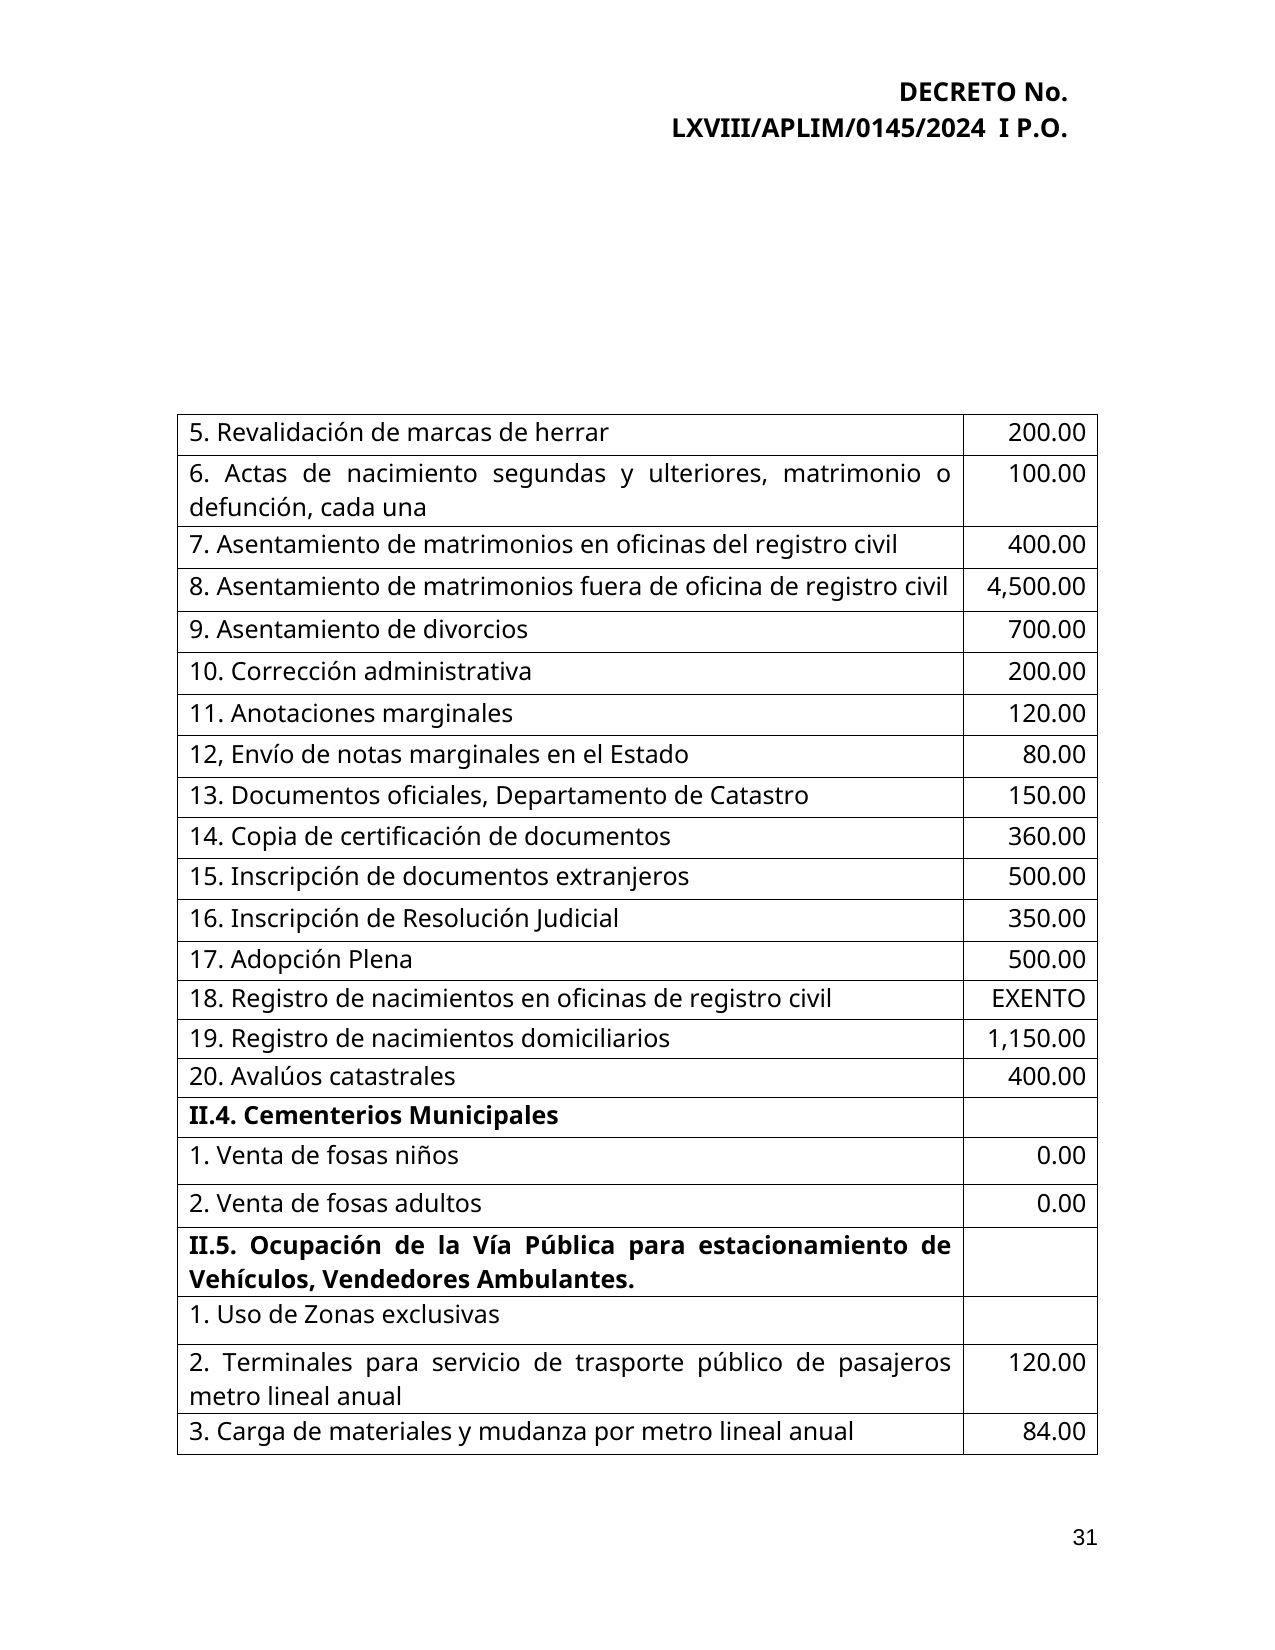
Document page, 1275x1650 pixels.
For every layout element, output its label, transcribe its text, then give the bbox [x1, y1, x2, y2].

table_cell 9. Asentamiento de divorcios [178, 612, 963, 652]
table_cell 360.00 [964, 818, 1097, 858]
table_cell 700.00 [964, 612, 1097, 652]
table_cell 0.00 [964, 1138, 1097, 1184]
table_cell 1. Venta de fosas niños [178, 1138, 963, 1184]
table_cell 19. Registro de nacimientos domiciliarios [178, 1020, 963, 1058]
table_cell 18. Registro de nacimientos en oficinas de registro civil [178, 981, 963, 1019]
table_cell 7. Asentamiento de matrimonios en oficinas del registro civil [178, 527, 963, 568]
table_cell 400.00 [964, 527, 1097, 568]
table_cell 15. Inscripción de documentos extranjeros [178, 859, 963, 899]
table_cell 5. Revalidación de marcas de herrar [178, 415, 963, 454]
table_cell 10. Corrección administrativa [178, 653, 963, 694]
table_cell 17. Adopción Plena [178, 942, 963, 980]
table_cell 100.00 [964, 456, 1097, 526]
table_cell 12, Envío de notas marginales en el Estado [178, 736, 963, 777]
table_cell 4,500.00 [964, 569, 1097, 611]
table_cell II.4. Cementerios Municipales [178, 1098, 963, 1137]
table_cell 80.00 [964, 736, 1097, 777]
table_cell 8. Asentamiento de matrimonios fuera de oficina de registro civil [178, 569, 963, 611]
table_cell 3. Carga de materiales y mudanza por metro lineal anual [178, 1414, 963, 1454]
table_cell 500.00 [964, 859, 1097, 899]
table_cell 120.00 [964, 1345, 1097, 1413]
table_cell 200.00 [964, 415, 1097, 454]
table_cell 500.00 [964, 942, 1097, 980]
table_cell 120.00 [964, 695, 1097, 735]
table_cell 150.00 [964, 778, 1097, 817]
table_cell II.5. Ocupación de la Vía Pública para estacionamiento de Vehículos, Vendedores Ambulantes. [178, 1228, 963, 1296]
table_cell 1,150.00 [964, 1020, 1097, 1058]
table_cell 20. Avalúos catastrales [178, 1059, 963, 1097]
table_cell 400.00 [964, 1059, 1097, 1097]
table_cell [964, 1228, 1097, 1296]
table_cell 13. Documentos oficiales, Departamento de Catastro [178, 778, 963, 817]
table_cell EXENTO [964, 981, 1097, 1019]
table_cell [964, 1098, 1097, 1137]
table_cell [964, 1297, 1097, 1344]
table_cell 1. Uso de Zonas exclusivas [178, 1297, 963, 1344]
table_cell 0.00 [964, 1185, 1097, 1227]
table_cell 200.00 [964, 653, 1097, 694]
table_cell 6. Actas de nacimiento segundas y ulteriores, matrimonio o defunción, cada una [178, 456, 963, 526]
table_cell 2. Venta de fosas adultos [178, 1185, 963, 1227]
table_cell 14. Copia de certificación de documentos [178, 818, 963, 858]
table_cell 350.00 [964, 900, 1097, 941]
table_cell 11. Anotaciones marginales [178, 695, 963, 735]
table_cell 84.00 [964, 1414, 1097, 1454]
table_cell 2. Terminales para servicio de trasporte público de pasajeros metro lineal anual [178, 1345, 963, 1413]
table_cell 16. Inscripción de Resolución Judicial [178, 900, 963, 941]
